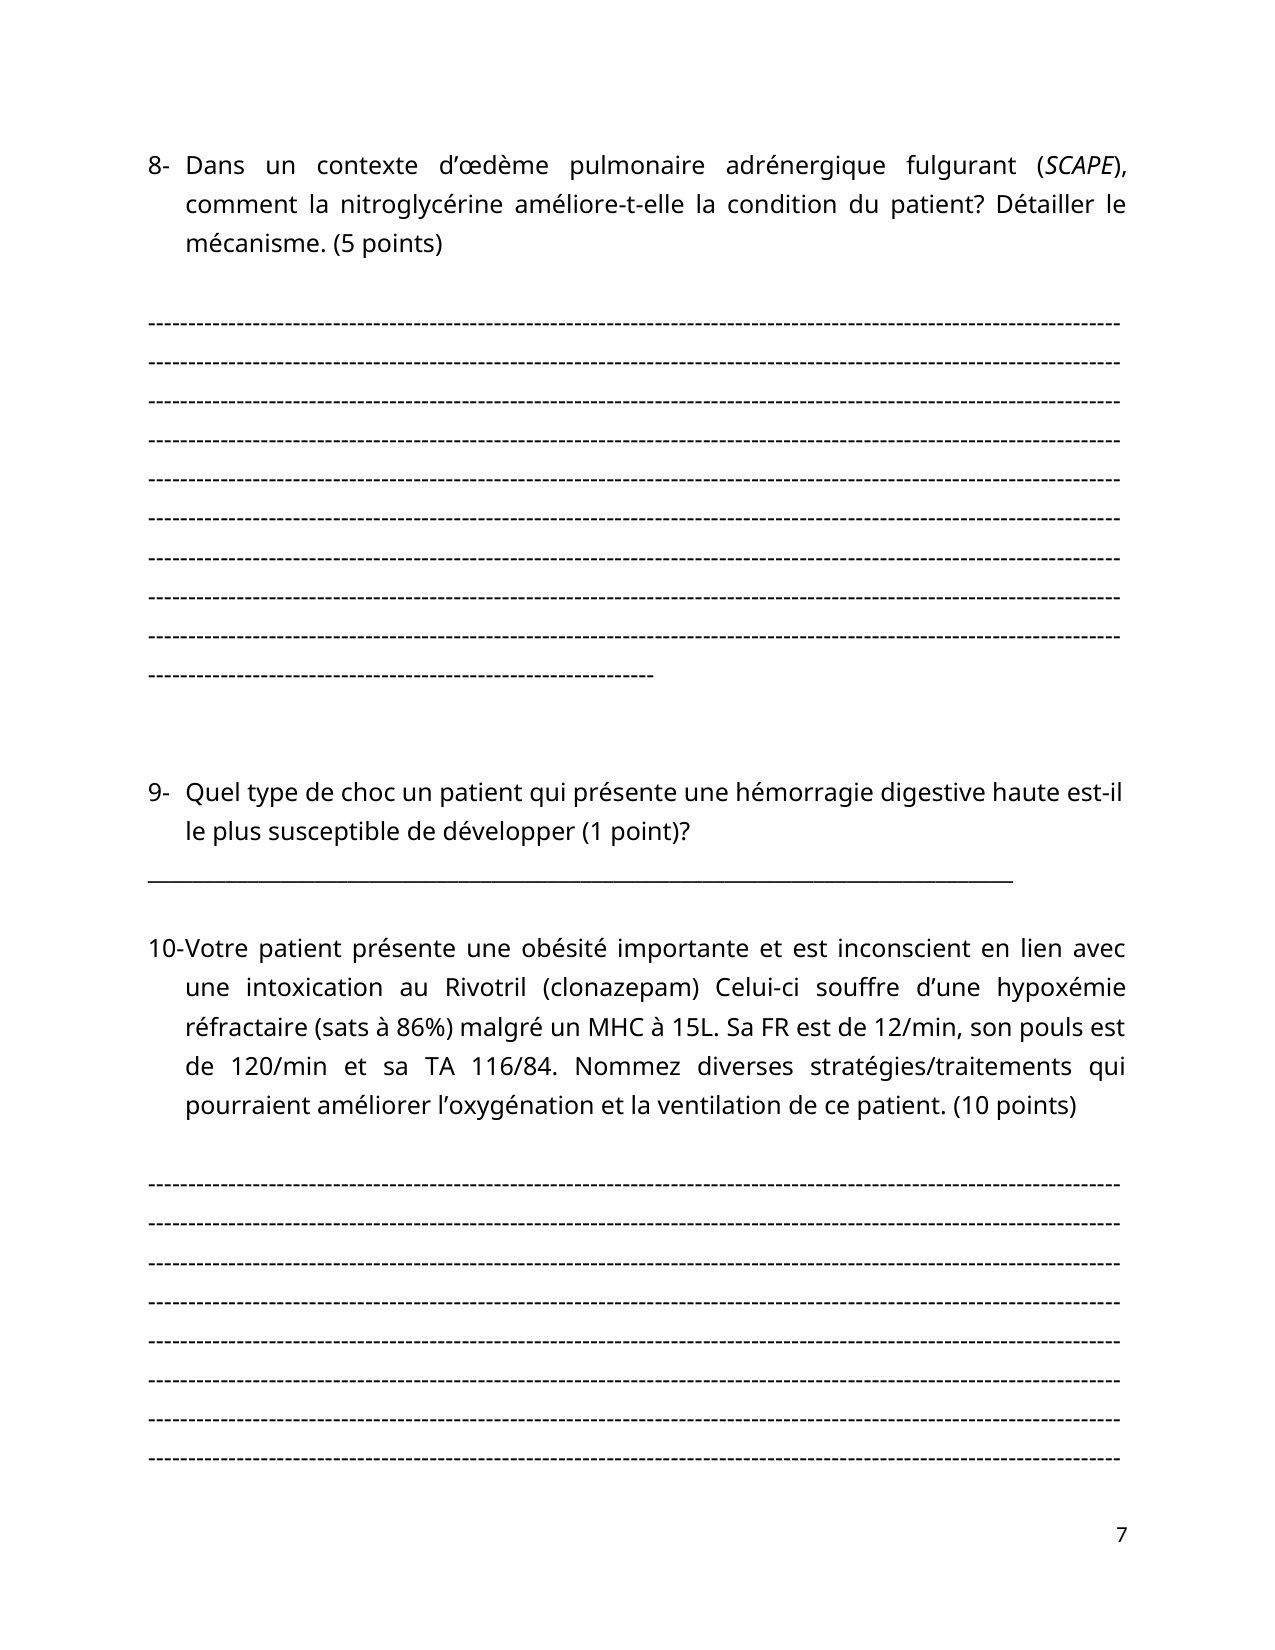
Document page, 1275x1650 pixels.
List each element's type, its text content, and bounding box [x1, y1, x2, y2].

text ______________________________________________________________________________ [148, 853, 1127, 887]
list Dans un contexte d’œdème pulmonaire adrénergique fulgurant (SCAPE), comment la nitroglycérine améliore-t-elle la condition du patient? Détailler le mécanisme. (5 points) [148, 148, 1127, 260]
list Votre patient présente une obésité importante et est inconscient en lien avec une intoxication au Rivotril (clonazepam) Celui-ci souffre d’une hypoxémie réfractaire (sats à 86%) malgré un MHC à 15L. Sa FR est de 12/min, son pouls est de 120/min et sa TA 116/84. Nommez diverses stratégies/traitements qui pourraient améliorer l’oxygénation et la ventilation de ce patient. (10 points) [148, 931, 1127, 1122]
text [148, 1166, 1127, 1474]
list Quel type de choc un patient qui présente une hémorragie digestive haute est-il le plus susceptible de développer (1 point)? [148, 774, 1127, 847]
